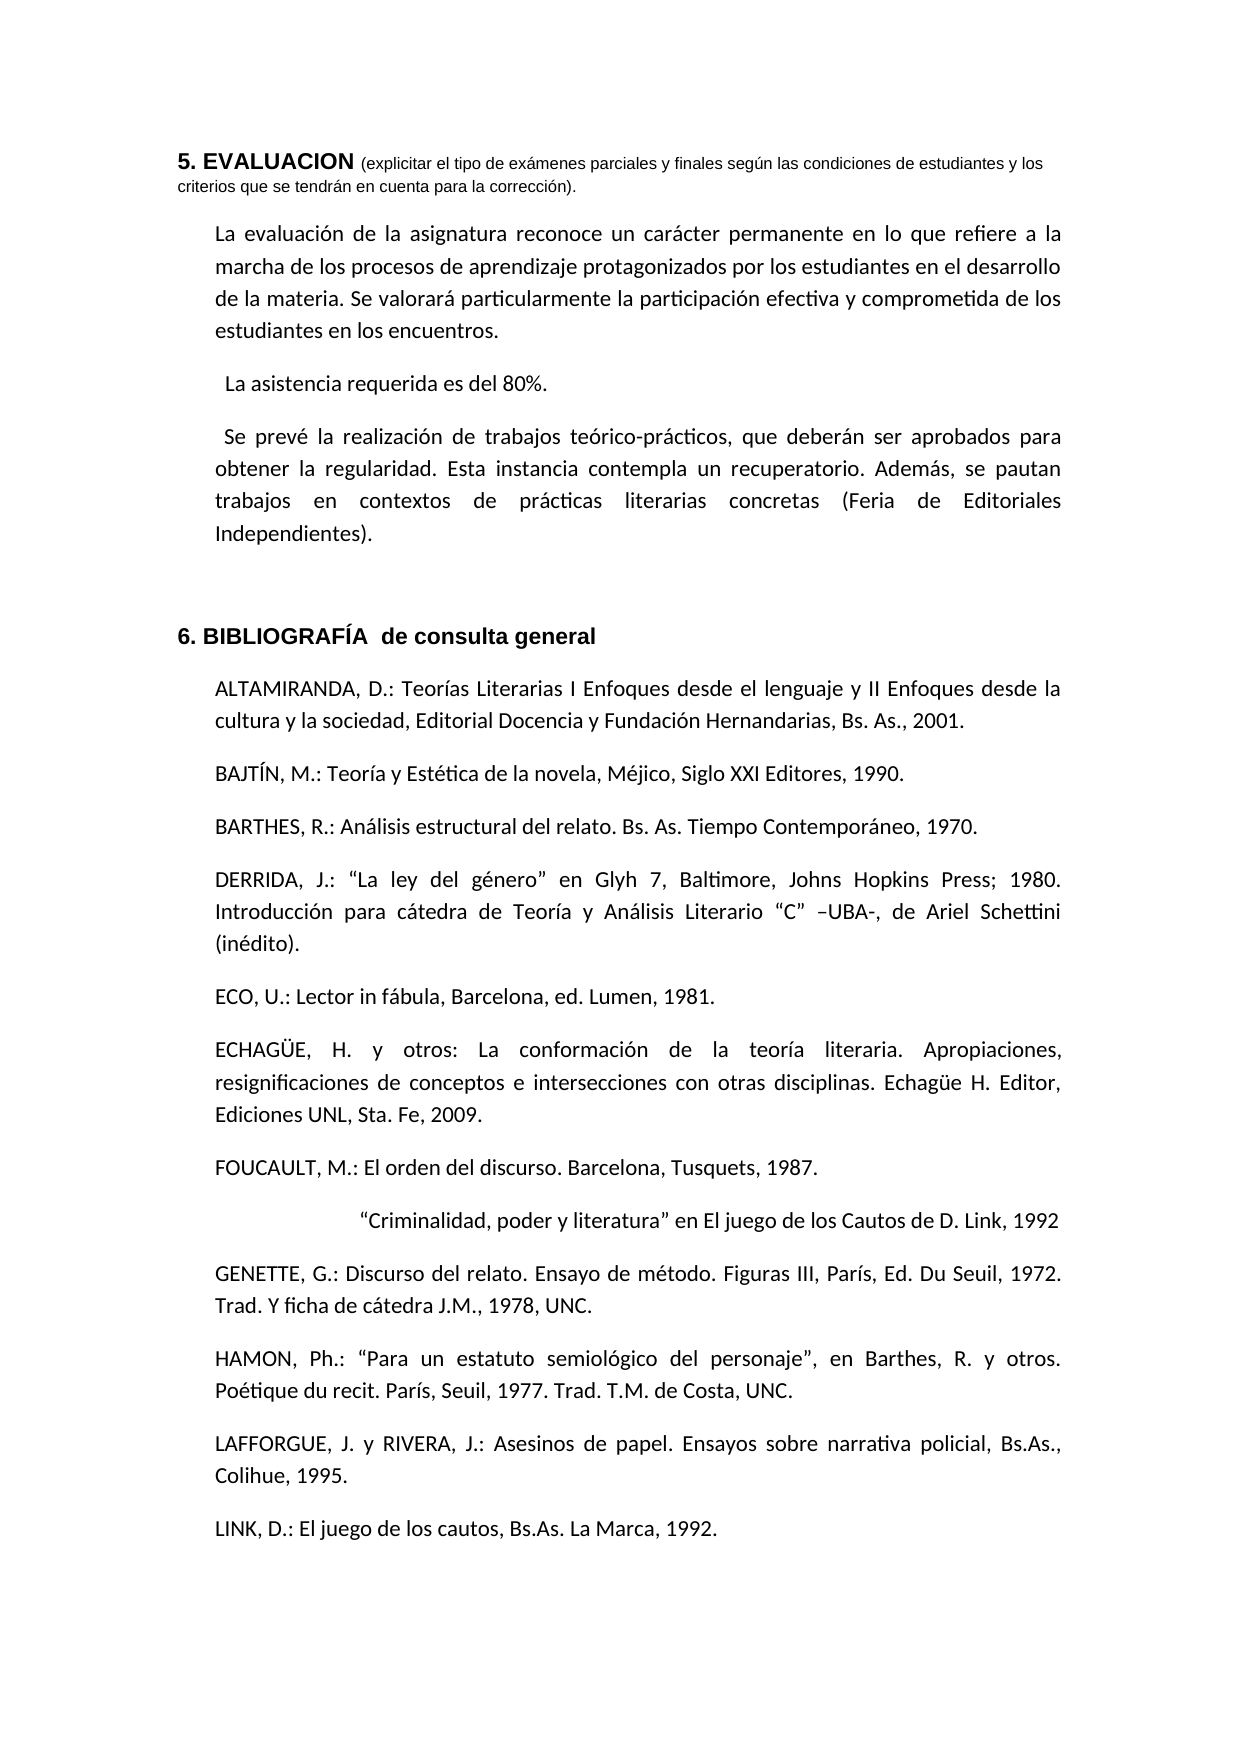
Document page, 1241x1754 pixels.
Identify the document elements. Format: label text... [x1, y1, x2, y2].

text ECO, U.: Lector in fábula, Barcelona, ed. Lumen, 1981. [215, 982, 1063, 1011]
text 5. EVALUACION (explicitar el tipo de exámenes parciales y finales según las condiciones de estudiantes y los criterios que se tendrán en cuenta para la corrección). [177, 148, 1063, 196]
text BARTHES, R.: Análisis estructural del relato. Bs. As. Tiempo Contemporáneo, 1970. [215, 812, 1063, 840]
text ALTAMIRANDA, D.: Teorías Literarias I Enfoques desde el lenguaje y II Enfoques desde la cultura y la sociedad, Editorial Docencia y Fundación Hernandarias, Bs. As., 2001. [215, 674, 1063, 734]
text La evaluación de la asignatura reconoce un carácter permanente en lo que refiere a la marcha de los procesos de aprendizaje protagonizados por los estudiantes en el desarrollo de la materia. Se valorará particularmente la participación efectiva y comprometida de los estudiantes en los encuentros. [215, 219, 1063, 344]
text BAJTÍN, M.: Teoría y Estética de la novela, Méjico, Siglo XXI Editores, 1990. [215, 759, 1063, 787]
text Se prevé la realización de trabajos teórico-prácticos, que deberán ser aprobados para obtener la regularidad. Esta instancia contempla un recuperatorio. Además, se pautan trabajos en contextos de prácticas literarias concretas (Feria de Editoriales Independientes). [215, 422, 1063, 547]
text HAMON, Ph.: “Para un estatuto semiológico del personaje”, en Barthes, R. y otros. Poétique du recit. París, Seuil, 1977. Trad. T.M. de Costa, UNC. [215, 1344, 1063, 1404]
text ECHAGÜE, H. y otros: La conformación de la teoría literaria. Apropiaciones, resignificaciones de conceptos e intersecciones con otras disciplinas. Echagüe H. Editor, Ediciones UNL, Sta. Fe, 2009. [215, 1036, 1063, 1128]
text FOUCAULT, M.: El orden del discurso. Barcelona, Tusquets, 1987. [215, 1153, 1063, 1181]
text LAFFORGUE, J. y RIVERA, J.: Asesinos de papel. Ensayos sobre narrativa policial, Bs.As., Colihue, 1995. [215, 1429, 1063, 1489]
text LINK, D.: El juego de los cautos, Bs.As. La Marca, 1992. [215, 1514, 1063, 1543]
text 6. BIBLIOGRAFÍA de consulta general [177, 623, 1063, 649]
text “Criminalidad, poder y literatura” en El juego de los Cautos de D. Link, 1992 [215, 1206, 1063, 1234]
text La asistencia requerida es del 80%. [215, 369, 1063, 397]
text GENETTE, G.: Discurso del relato. Ensayo de método. Figuras III, París, Ed. Du Seuil, 1972. Trad. Y ficha de cátedra J.M., 1978, UNC. [215, 1259, 1063, 1319]
text DERRIDA, J.: “La ley del género” en Glyh 7, Baltimore, Johns Hopkins Press; 1980. Introducción para cátedra de Teoría y Análisis Literario “C” –UBA-, de Ariel Schettini (inédito). [215, 865, 1063, 957]
